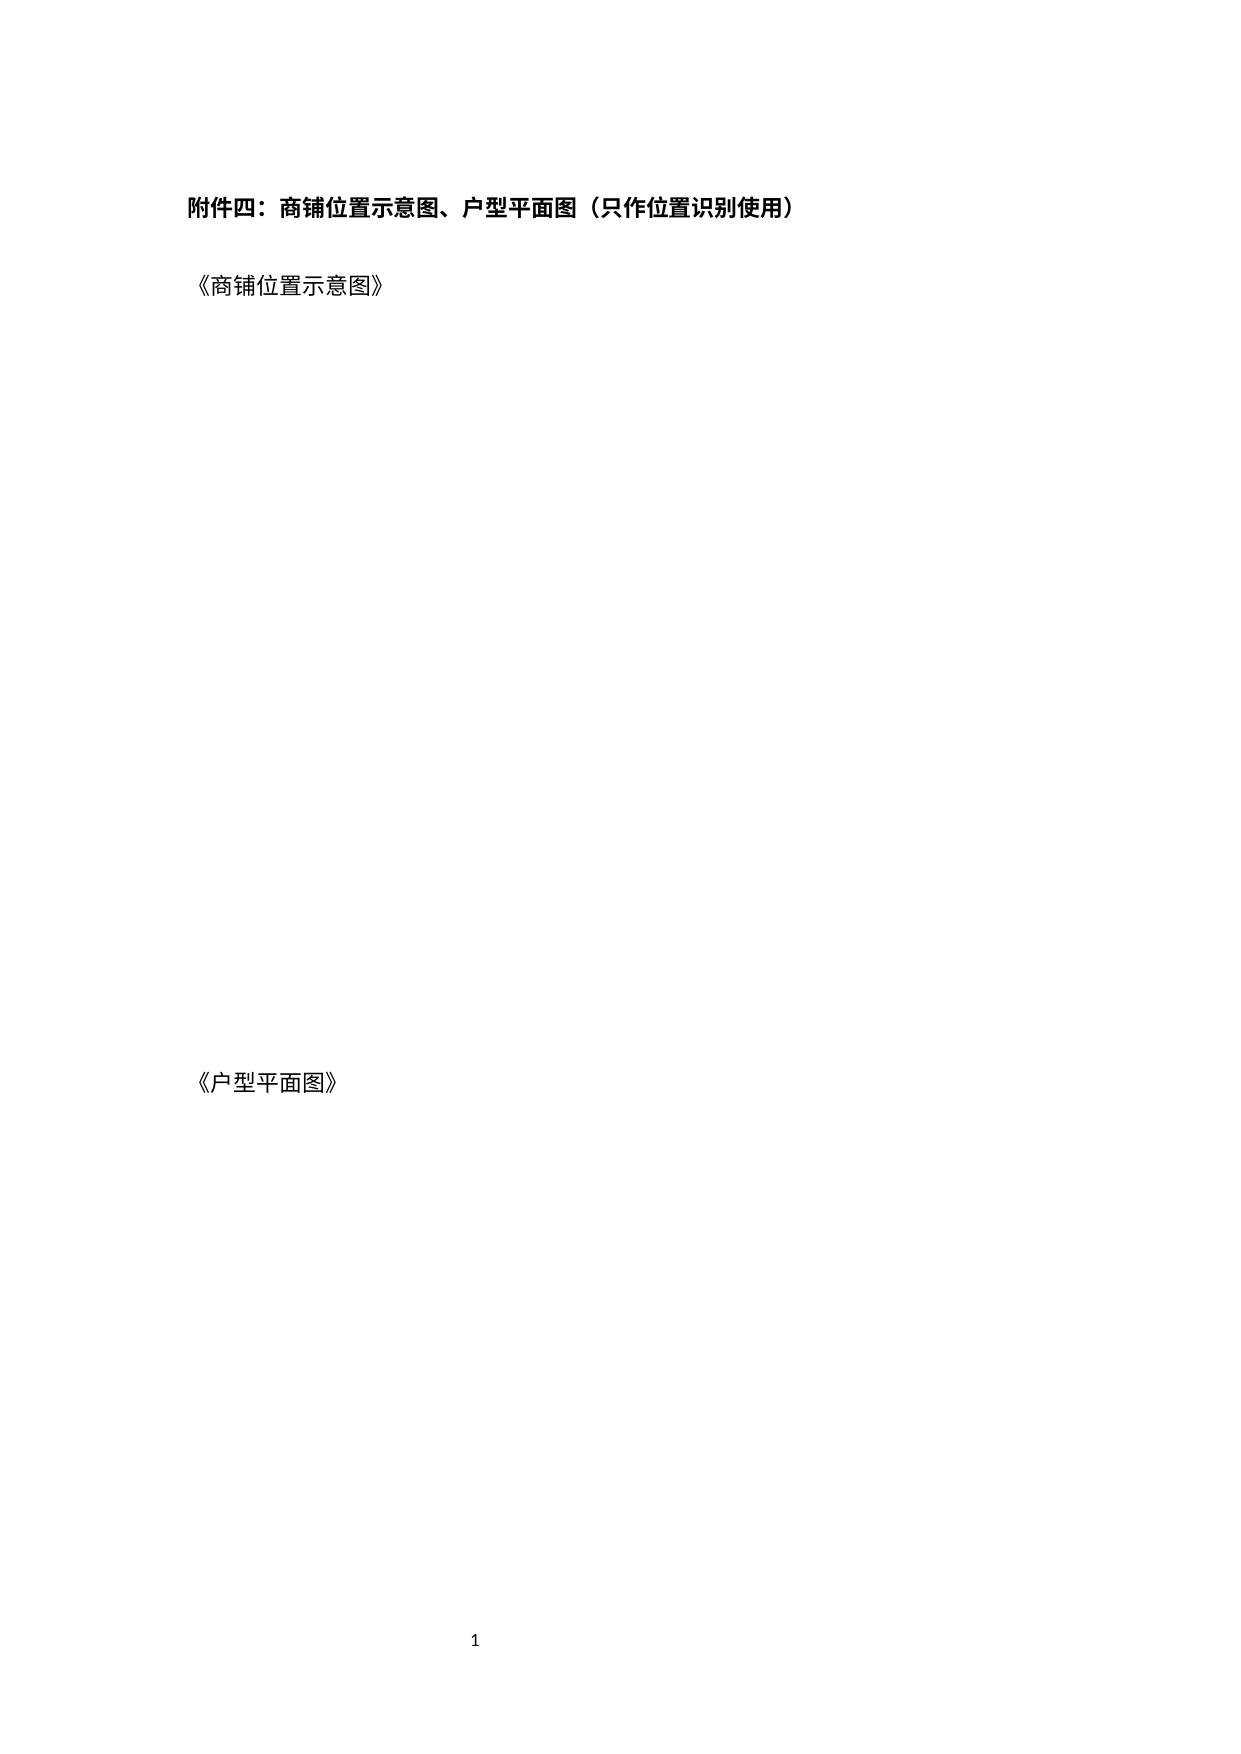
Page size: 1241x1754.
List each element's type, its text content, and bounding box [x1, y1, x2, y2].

text 《户型平面图》 [187, 1049, 1053, 1114]
text 附件四：商铺位置示意图、户型平面图（只作位置识别使用） [187, 174, 1053, 239]
text 《商铺位置示意图》 [187, 252, 1053, 317]
